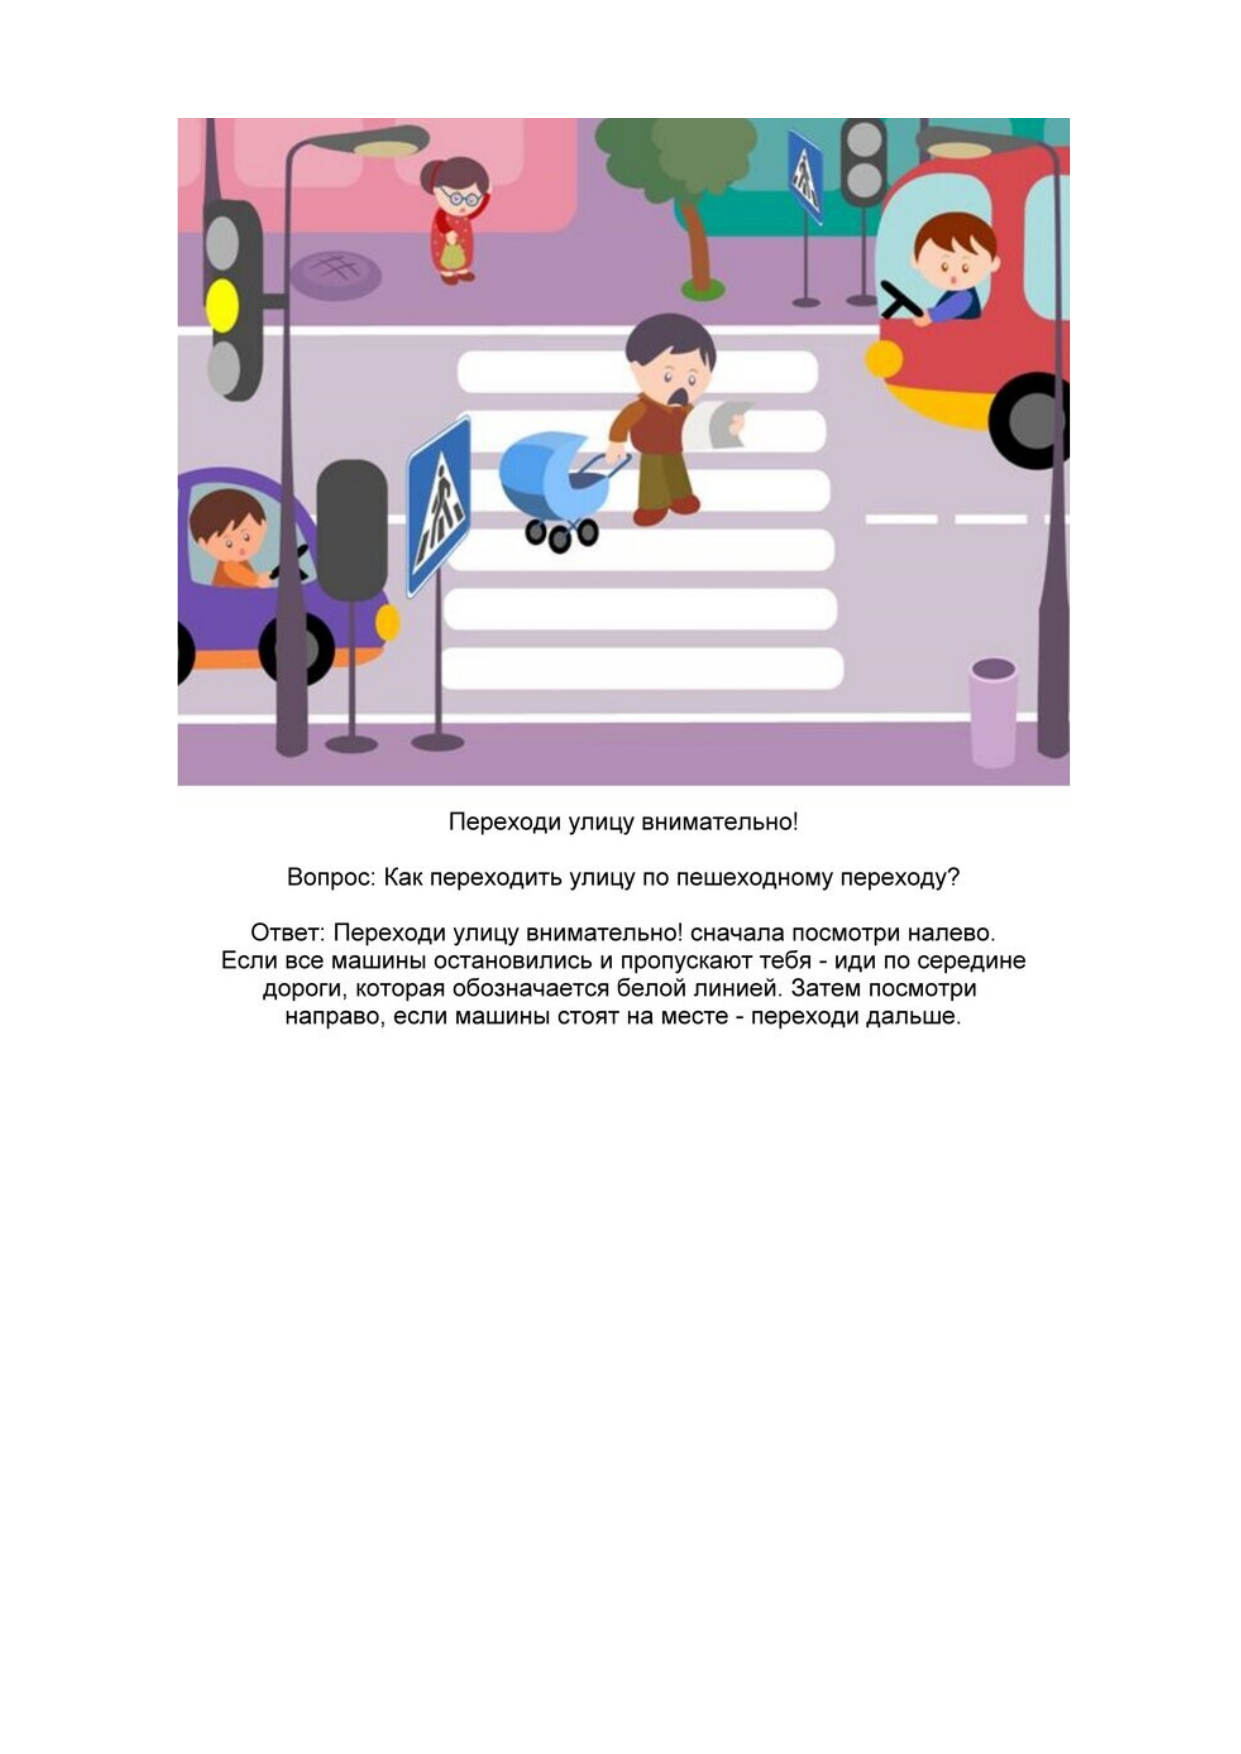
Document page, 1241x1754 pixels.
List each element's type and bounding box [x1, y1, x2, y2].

picture [177, 118, 1071, 1381]
